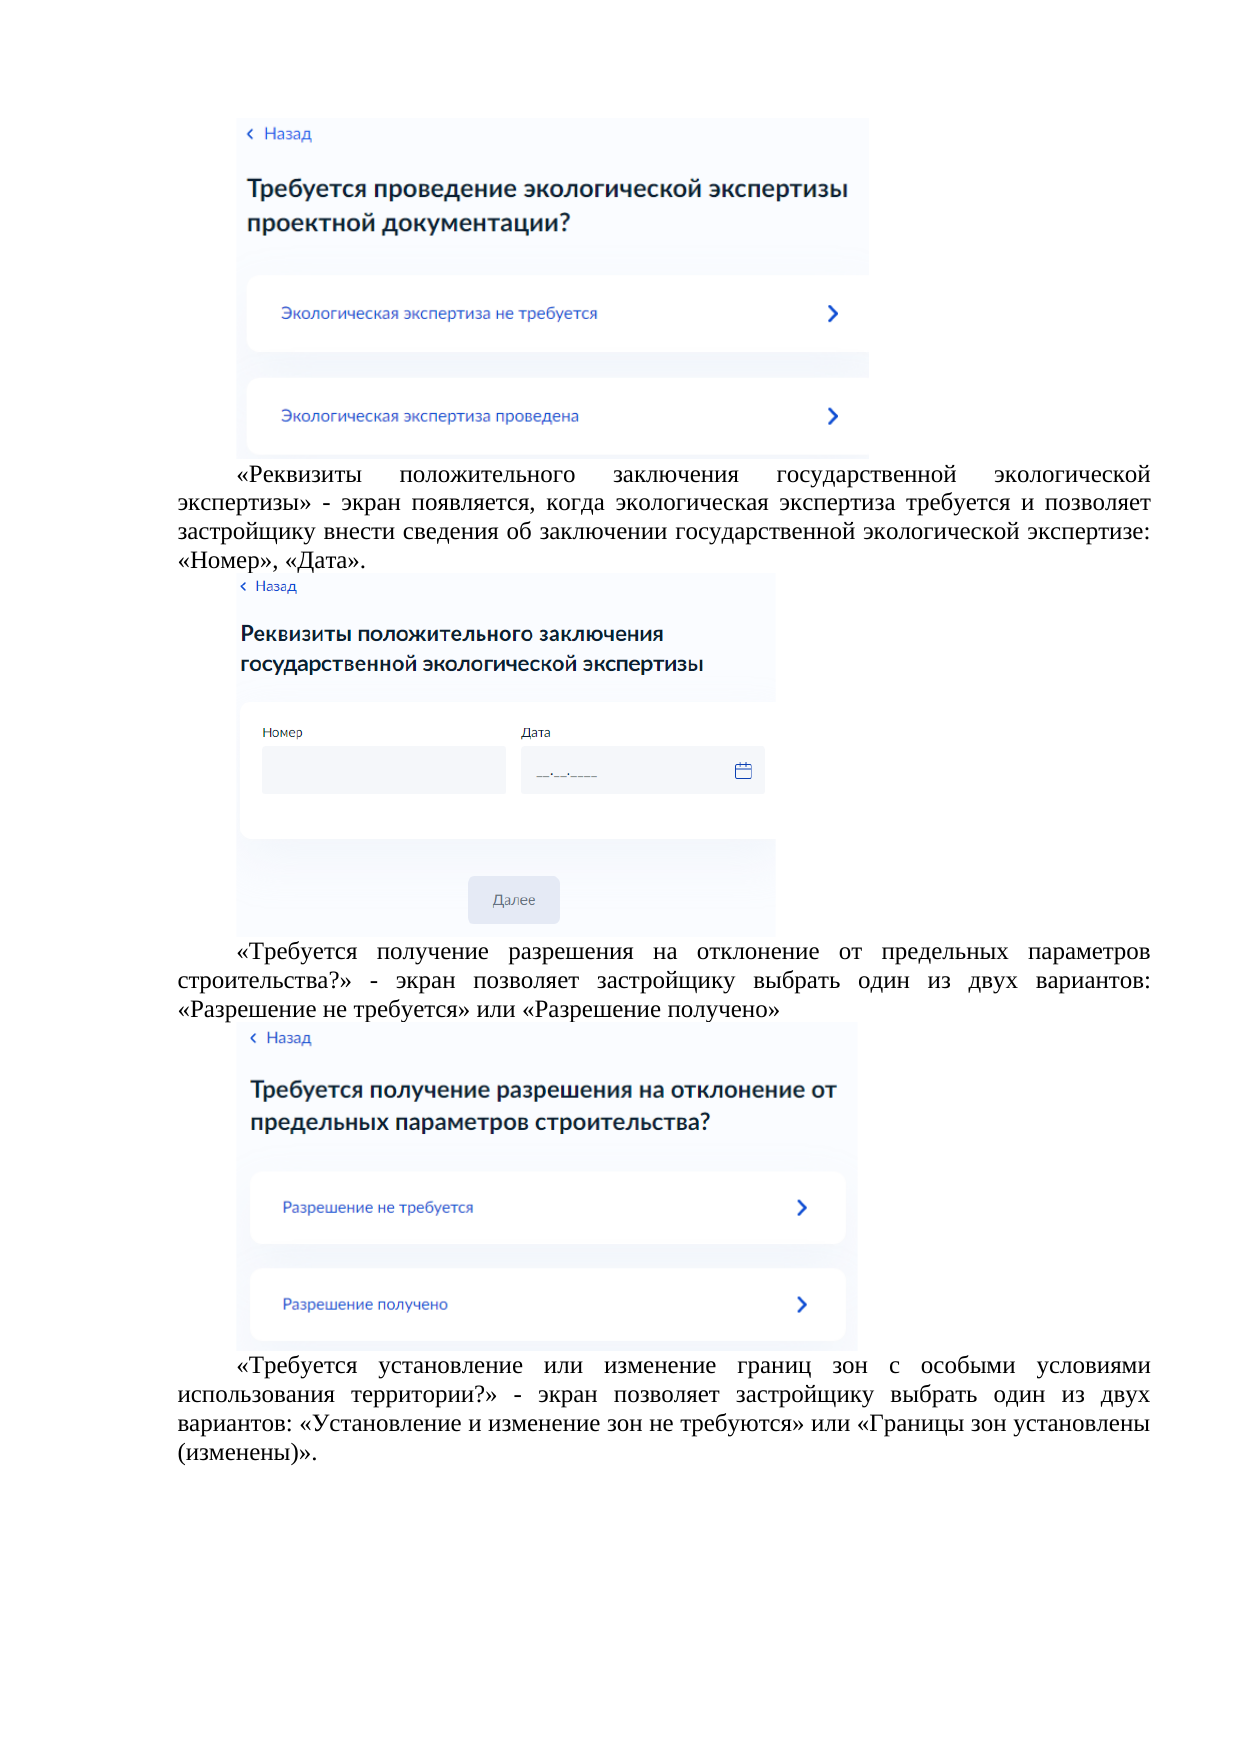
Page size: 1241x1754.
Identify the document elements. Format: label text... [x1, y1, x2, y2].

picture [236, 118, 869, 459]
text «Реквизиты положительного заключения государственной экологической экспертизы» - экран появляется, когда экологическая экспертиза требуется и позволяет застройщику внести сведения об заключении государственной экологической экспертизе: «Номер», «Дата». [177, 459, 1152, 574]
text «Требуется установление или изменение границ зон с особыми условиями использования территории?» - экран позволяет застройщику выбрать один из двух вариантов: «Установление и изменение зон не требуются» или «Границы зон установлены (изменены)». [177, 1351, 1152, 1466]
picture [236, 573, 776, 937]
picture [236, 1022, 858, 1351]
text «Требуется получение разрешения на отклонение от предельных параметров строительства?» - экран позволяет застройщику выбрать один из двух вариантов: «Разрешение не требуется» или «Разрешение получено» [177, 936, 1152, 1022]
